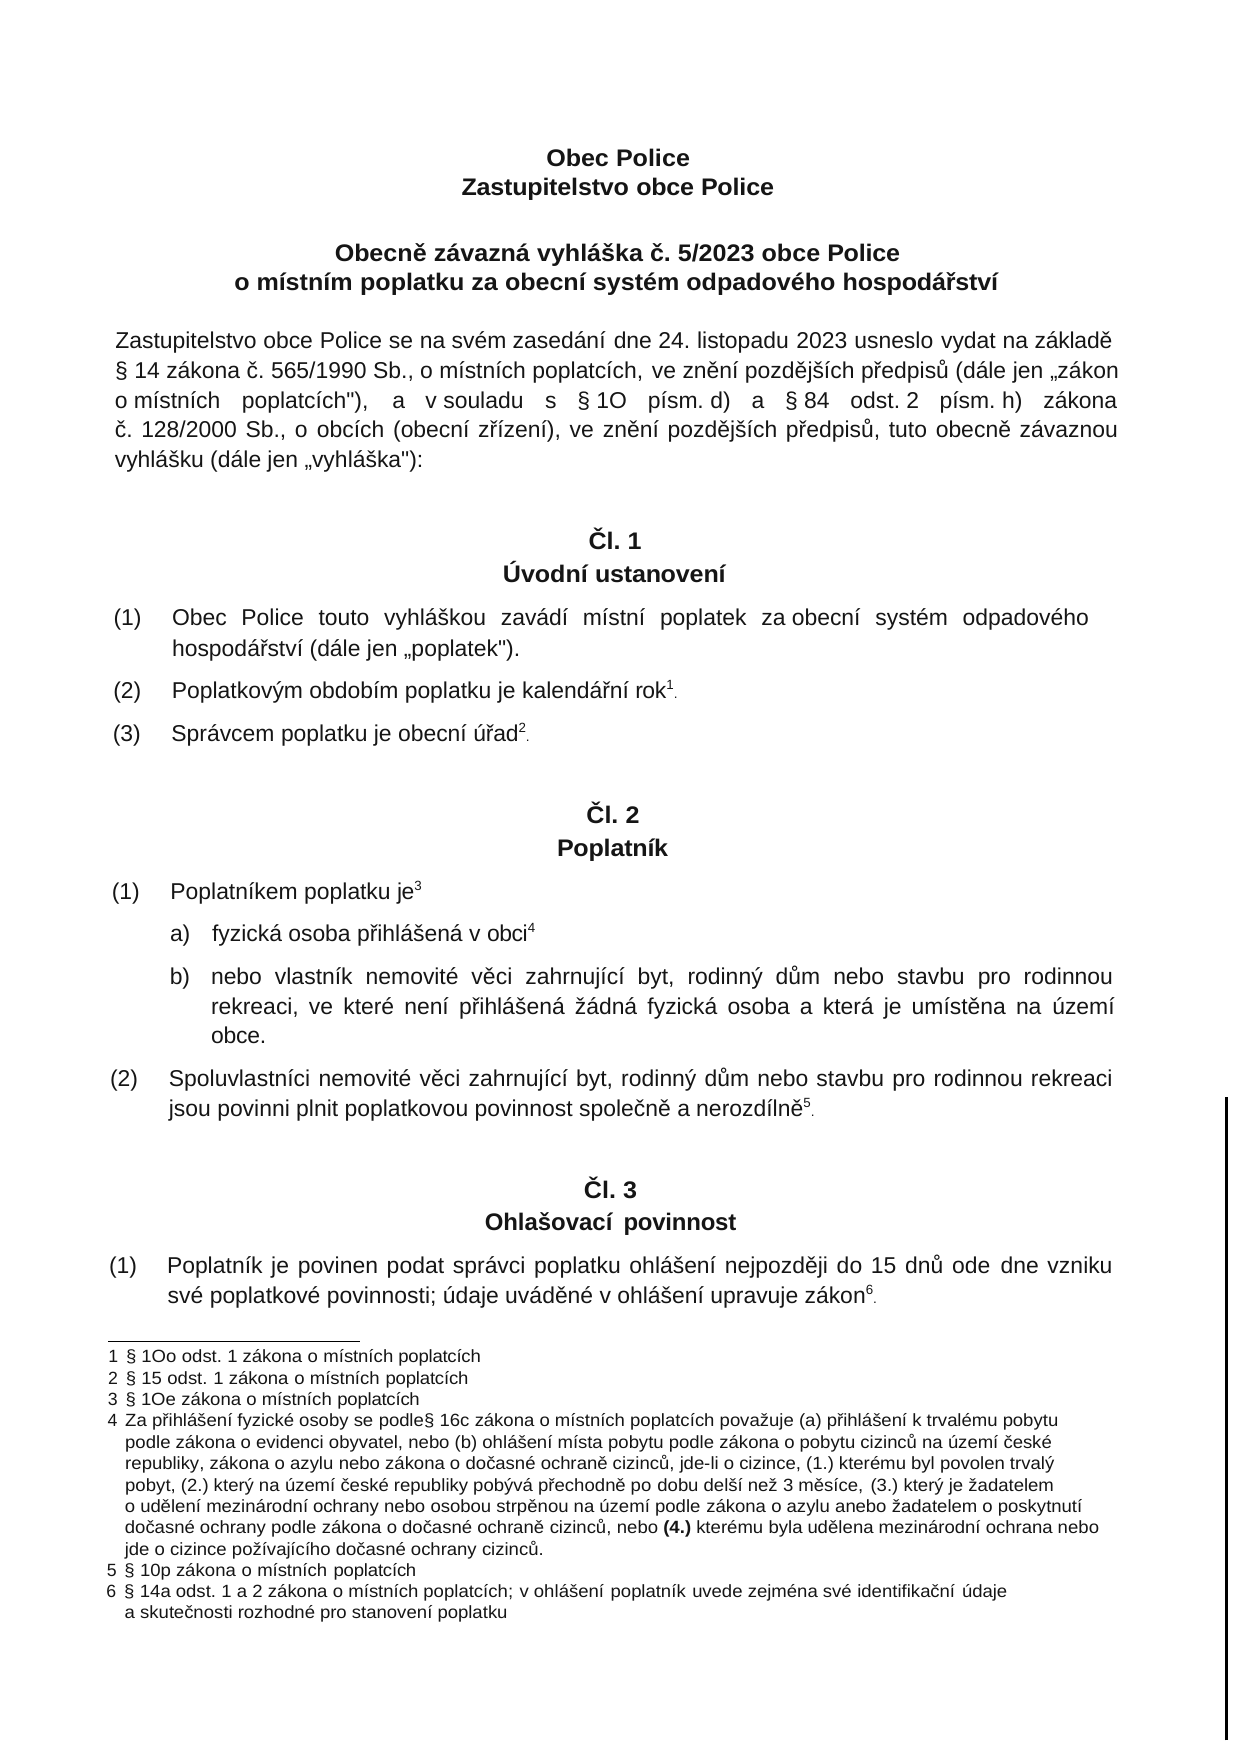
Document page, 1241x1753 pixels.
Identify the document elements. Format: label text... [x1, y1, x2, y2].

list fyzická osoba přihlášená v obci4 [170, 920, 1130, 947]
list § 10p zákona o místních poplatcích [107, 1560, 1130, 1580]
text Čl. 2 [105, 801, 1122, 828]
text Obec Police Zastupitelstvo obce Police [460, 144, 775, 201]
text o místním poplatku za obecní systém odpadového hospodářství [107, 268, 1125, 296]
text Čl. 3 [96, 1176, 1126, 1203]
list Obec Police touto vyhláškou zavádí místní poplatek za obecní systém odpadového hospodářství (dále jen „poplatek"). [113, 604, 1115, 661]
list Poplatkovým obdobím poplatku je kalendářní rok1. [113, 677, 1130, 703]
list Správcem poplatku je obecní úřad2. [113, 720, 1130, 746]
text Čl. 1 [106, 527, 1125, 555]
list Za přihlášení fyzické osoby se podle§ 16c zákona o místních poplatcích považuje (a) přihlášení k trvalému pobytu podle zákona o evidenci obyvatel, nebo (b) ohlášení místa pobytu podle zákona o pobytu cizinců na území české republiky, zákona o azylu nebo zákona o dočasné ochraně cizinců, jde-li o cizince, (1.) kterému byl povolen trvalý pobyt, (2.) který na území české republiky pobývá přechodně po dobu delší než 3 měsíce, (3.) který je žadatelem [107, 1410, 1076, 1495]
text Úvodní ustanovení [105, 560, 1123, 588]
list § 1Oe zákona o místních poplatcích [108, 1389, 1130, 1409]
list § 15 odst. 1 zákona o místních poplatcích [108, 1367, 1130, 1388]
text Zastupitelstvo obce Police se na svém zasedání dne 24. listopadu 2023 usneslo vydat na základě [115, 327, 1130, 353]
list Spoluvlastníci nemovité věci zahrnující byt, rodinný dům nebo stavbu pro rodinnou rekreaci jsou povinni plnit poplatkovou povinnost společně a nerozdílně5. [110, 1065, 1114, 1121]
list Poplatník je povinen podat správci poplatku ohlášení nejpozději do 15 dnů ode dne vzniku své poplatkové povinnosti; údaje uváděné v ohlášení upravuje zákon6 [109, 1252, 1112, 1308]
list nebo vlastník nemovité věci zahrnující byt, rodinný dům nebo stavbu pro rodinnou rekreaci, ve které není přihlášená žádná fyzická osoba a která je umístěna na území obce. [169, 963, 1114, 1049]
list Poplatníkem poplatku je3 [112, 878, 1130, 904]
text o udělení mezinárodní ochrany nebo osobou strpěnou na území podle zákona o azylu anebo žadatelem o poskytnutí dočasné ochrany podle zákona o dočasné ochraně cizinců, nebo (4.) kterému byla udělena mezinárodní ochrana nebo jde o cizince požívajícího dočasné ochrany cizinců. [124, 1496, 1123, 1559]
list § 1Oo odst. 1 zákona o místních poplatcích [108, 1346, 1130, 1366]
text § 14 zákona č. 565/1990 Sb., o místních poplatcích, ve znění pozdějších předpisů (dále jen „zákon o místních poplatcích"), a v souladu s § 1O písm. d) a § 84 odst. 2 písm. h) zákona č. 128/2000 Sb., o obcích (obecní zřízení), ve znění pozdějších předpisů, tuto obecně závaznou vyhlášku (dále jen „vyhláška"): [114, 357, 1118, 472]
text Obecně závazná vyhláška č. 5/2023 obce Police [110, 239, 1125, 267]
text Ohlašovací povinnost [105, 1208, 1116, 1236]
text Poplatník [105, 834, 1121, 861]
list § 14a odst. 1 a 2 zákona o místních poplatcích; v ohlášení poplatník uvede zejména své identifikační údaje a skutečnosti rozhodné pro stanovení poplatku [106, 1581, 1012, 1623]
